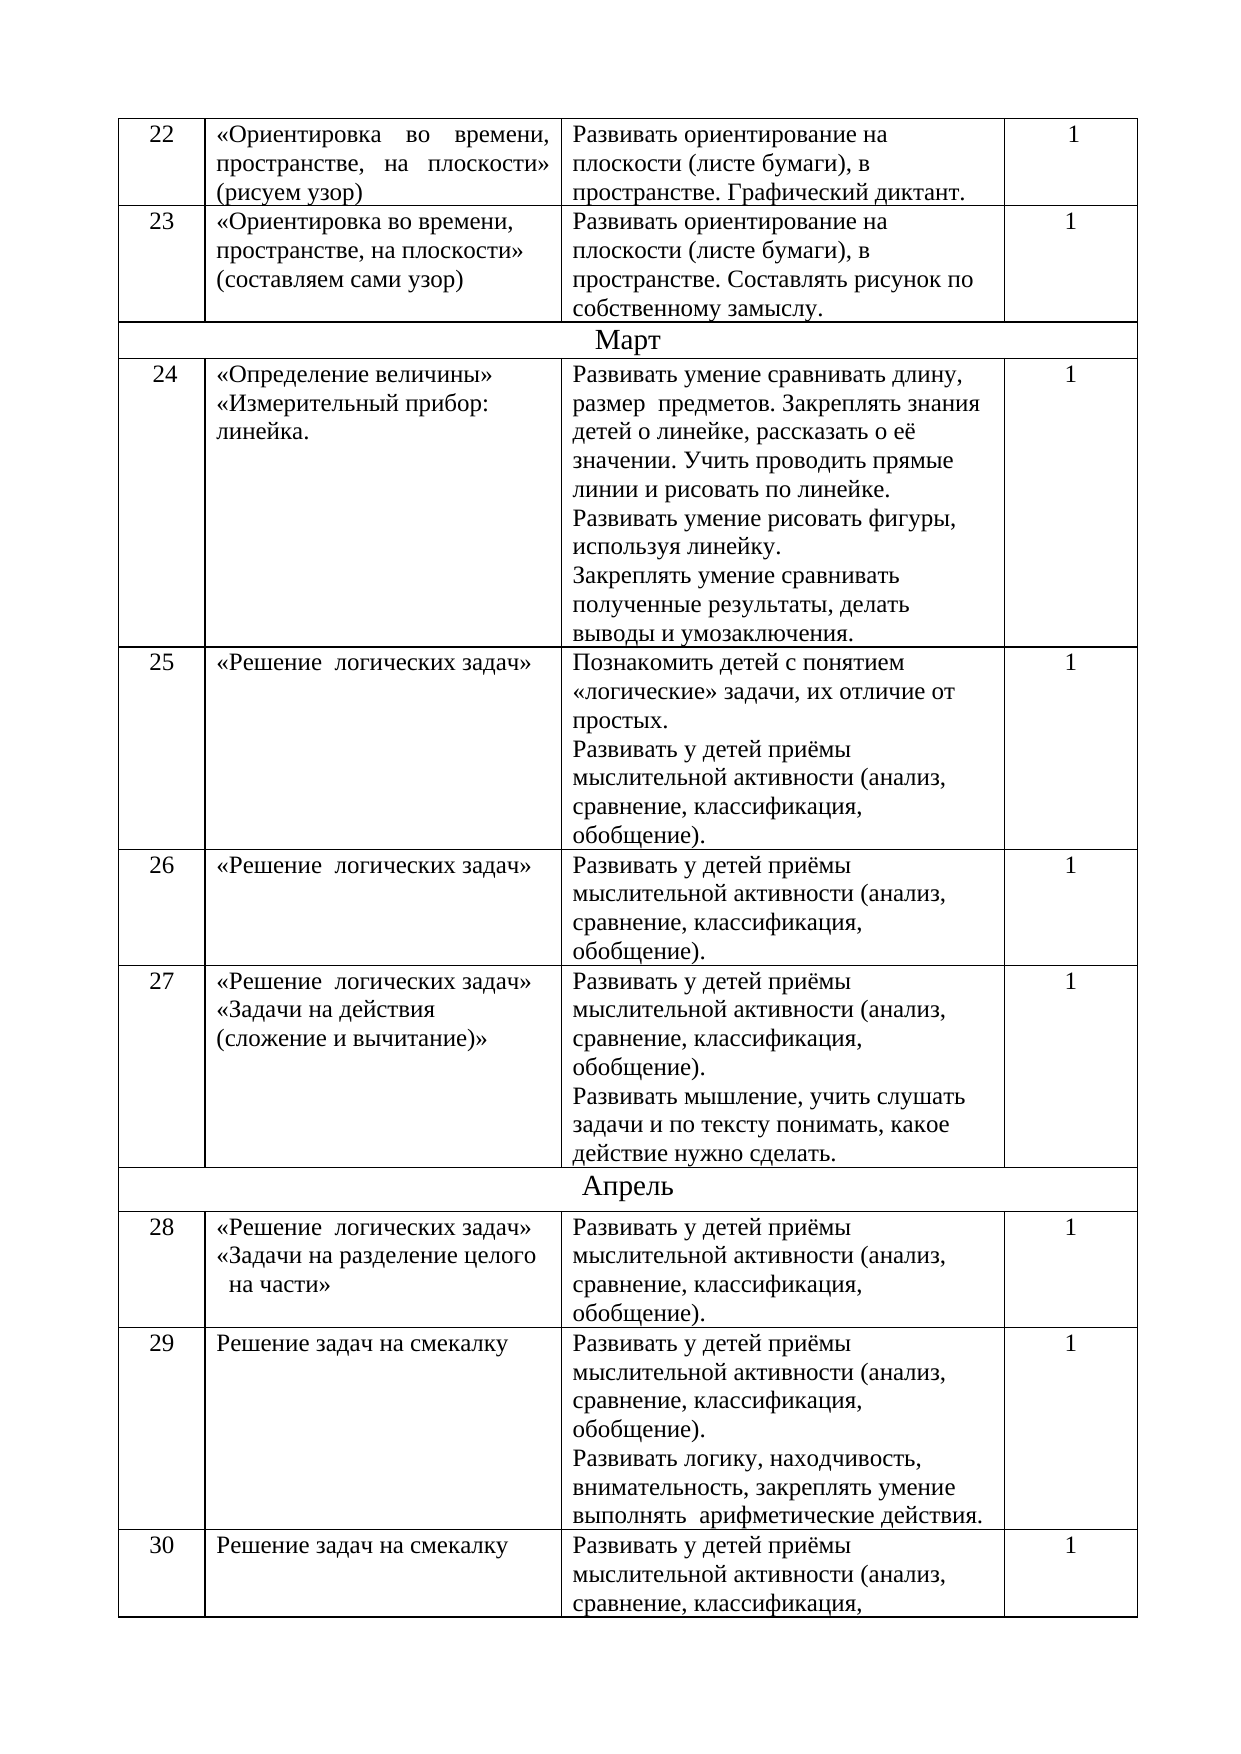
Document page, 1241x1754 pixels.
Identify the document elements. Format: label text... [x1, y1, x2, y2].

table_cell «Решение логических задач» «Задачи на действия (сложение и вычитание)» [206, 966, 561, 1167]
table_cell Апрель [119, 1168, 1137, 1211]
table_cell «Ориентировка во времени, пространстве, на плоскости» (составляем сами узор) [206, 206, 561, 321]
table_cell 1 [1005, 206, 1137, 321]
table_cell 25 [119, 648, 204, 849]
table_cell «Решение логических задач» [206, 850, 561, 965]
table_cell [206, 1530, 561, 1616]
table_cell 26 [119, 850, 204, 965]
table_cell Развивать ориентирование на плоскости (листе бумаги), в пространстве. Графический диктант. [562, 119, 1004, 205]
table_cell «Ориентировка во времени, пространстве, на плоскости» (рисуем узор) [206, 119, 561, 205]
table_cell 24 [119, 359, 204, 646]
table_cell 1 [1005, 1328, 1137, 1529]
table_cell Развивать у детей приёмы мыслительной активности (анализ, сравнение, классификация, обобщение). [562, 1212, 1004, 1327]
table_cell Развивать ориентирование на плоскости (листе бумаги), в пространстве. Составлять рисунок по собственному замыслу. [562, 206, 1004, 321]
table_cell Март [119, 323, 1137, 358]
table_cell 29 [119, 1328, 204, 1529]
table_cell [562, 1530, 1004, 1616]
table_cell Развивать у детей приёмы мыслительной активности (анализ, сравнение, классификация, обобщение). [562, 850, 1004, 965]
table_cell 1 [1005, 850, 1137, 965]
table_cell 1 [1005, 1212, 1137, 1327]
table_cell 1 [1005, 966, 1137, 1167]
table_cell Развивать у детей приёмы мыслительной активности (анализ, сравнение, классификация, обобщение). Развивать мышление, учить слушать задачи и по тексту понимать, какое действие нужно сделать. [562, 966, 1004, 1167]
table_cell 27 [119, 966, 204, 1167]
table_cell 23 [119, 206, 204, 321]
table_cell «Решение логических задач» [206, 648, 561, 849]
table_cell 1 [1005, 648, 1137, 849]
table_cell «Определение величины» «Измерительный прибор: линейка. [206, 359, 561, 646]
table_cell 22 [119, 119, 204, 205]
table_cell 1 [1005, 359, 1137, 646]
table_cell 30 [119, 1530, 204, 1616]
table_cell 1 [1005, 119, 1137, 205]
table_cell Познакомить детей с понятием «логические» задачи, их отличие от простых. Развивать у детей приёмы мыслительной активности (анализ, сравнение, классификация, обобщение). [562, 648, 1004, 849]
table_cell Решение задач на смекалку [206, 1328, 561, 1529]
table_cell «Решение логических задач» «Задачи на разделение целого на части» [206, 1212, 561, 1327]
table_cell 28 [119, 1212, 204, 1327]
table_cell 1 [1005, 1530, 1137, 1616]
table_cell Развивать умение сравнивать длину, размер предметов. Закреплять знания детей о линейке, рассказать о её значении. Учить проводить прямые линии и рисовать по линейке. Развивать умение рисовать фигуры, используя линейку. Закреплять умение сравнивать полученные результаты, делать выводы и умозаключения. [562, 359, 1004, 646]
